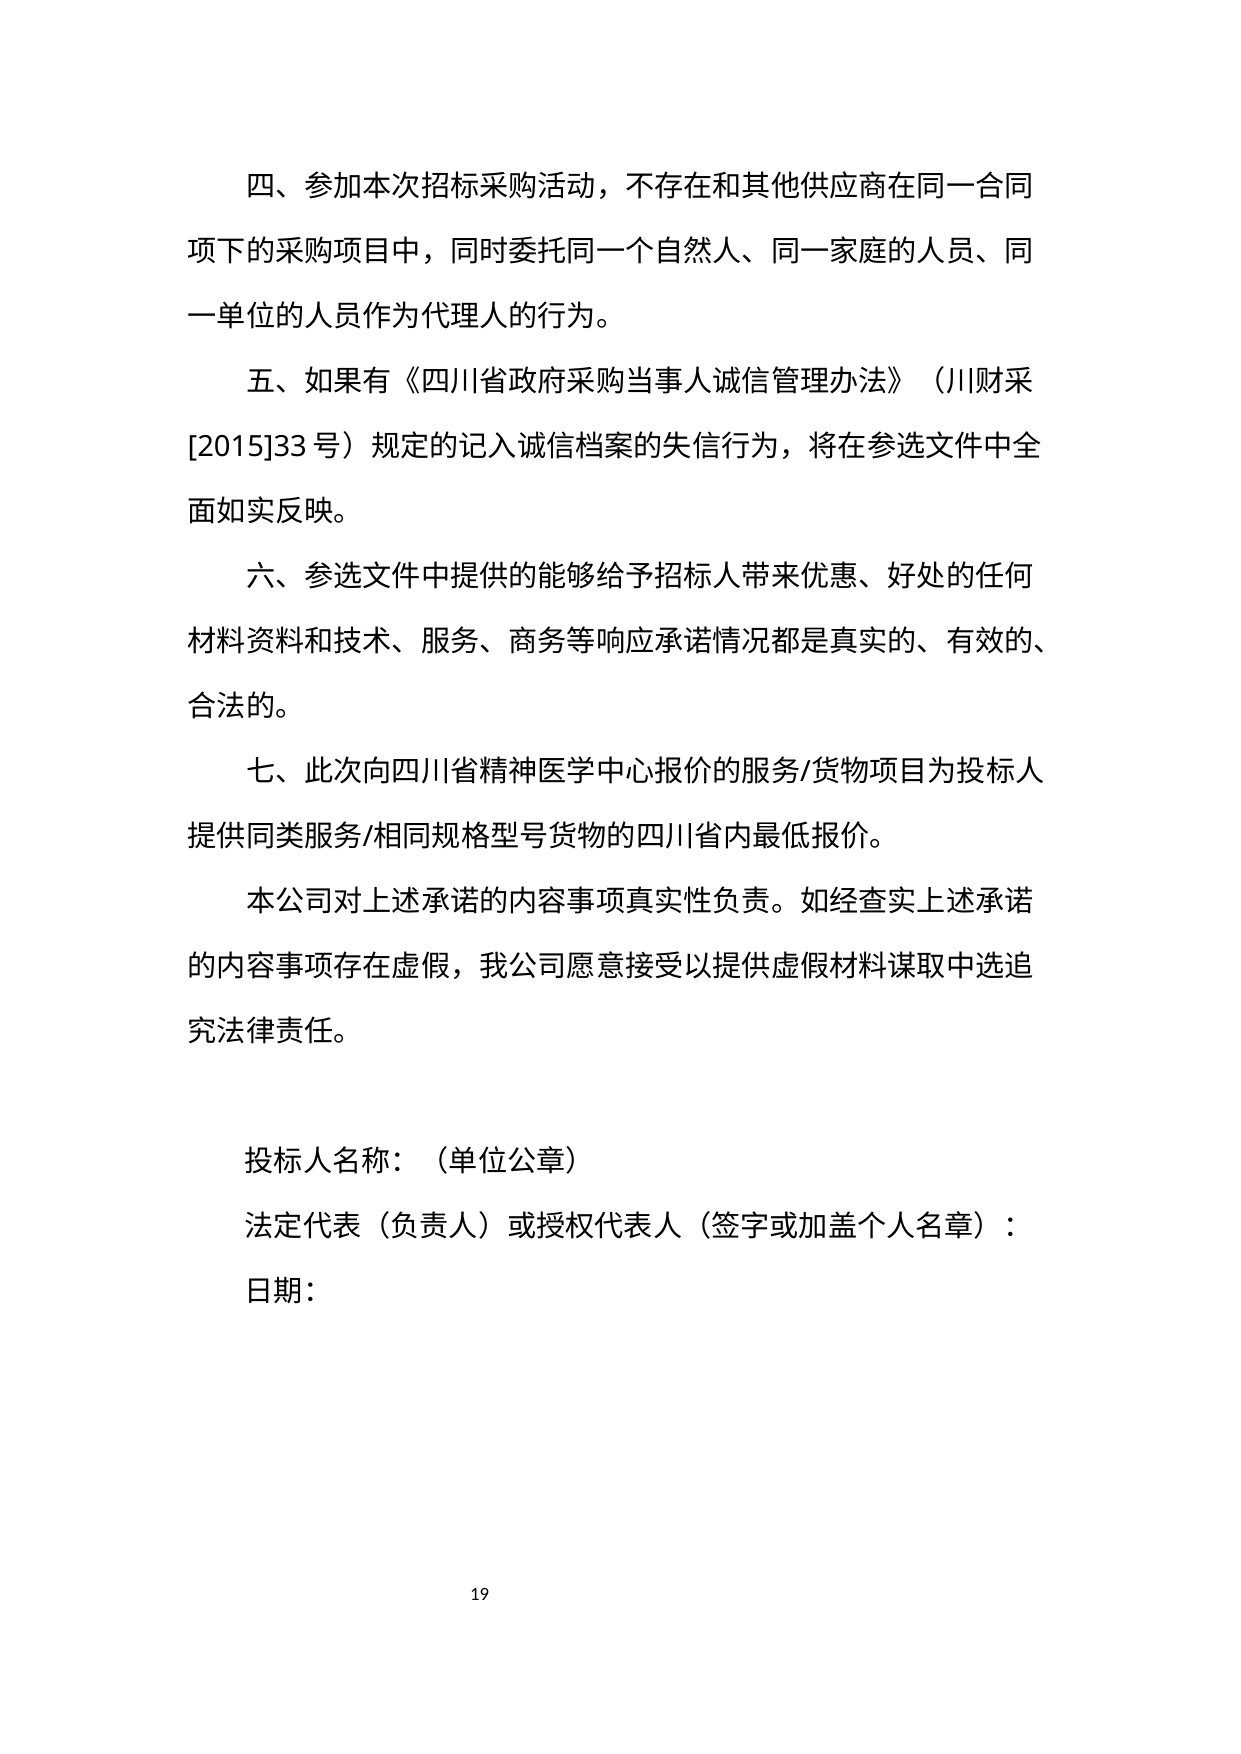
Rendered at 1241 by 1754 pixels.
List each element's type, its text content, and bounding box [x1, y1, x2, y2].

text 投标人名称：（单位公章） [187, 1126, 1053, 1191]
text 七、此次向四川省精神医学中心报价的服务/货物项目为投标人提供同类服务/相同规格型号货物的四川省内最低报价。 [187, 736, 1053, 866]
text 法定代表（负责人）或授权代表人（签字或加盖个人名章）： [187, 1191, 1053, 1256]
text 四、参加本次招标采购活动，不存在和其他供应商在同一合同项下的采购项目中，同时委托同一个自然人、同一家庭的人员、同一单位的人员作为代理人的行为。 [187, 151, 1053, 346]
text 日期： [187, 1256, 1053, 1321]
text 本公司对上述承诺的内容事项真实性负责。如经查实上述承诺的内容事项存在虚假，我公司愿意接受以提供虚假材料谋取中选追究法律责任。 [187, 866, 1053, 1061]
text 五、如果有《四川省政府采购当事人诚信管理办法》（川财采[2015]33号）规定的记入诚信档案的失信行为，将在参选文件中全面如实反映。 [187, 346, 1053, 541]
text 六、参选文件中提供的能够给予招标人带来优惠、好处的任何材料资料和技术、服务、商务等响应承诺情况都是真实的、有效的、合法的。 [187, 541, 1053, 736]
